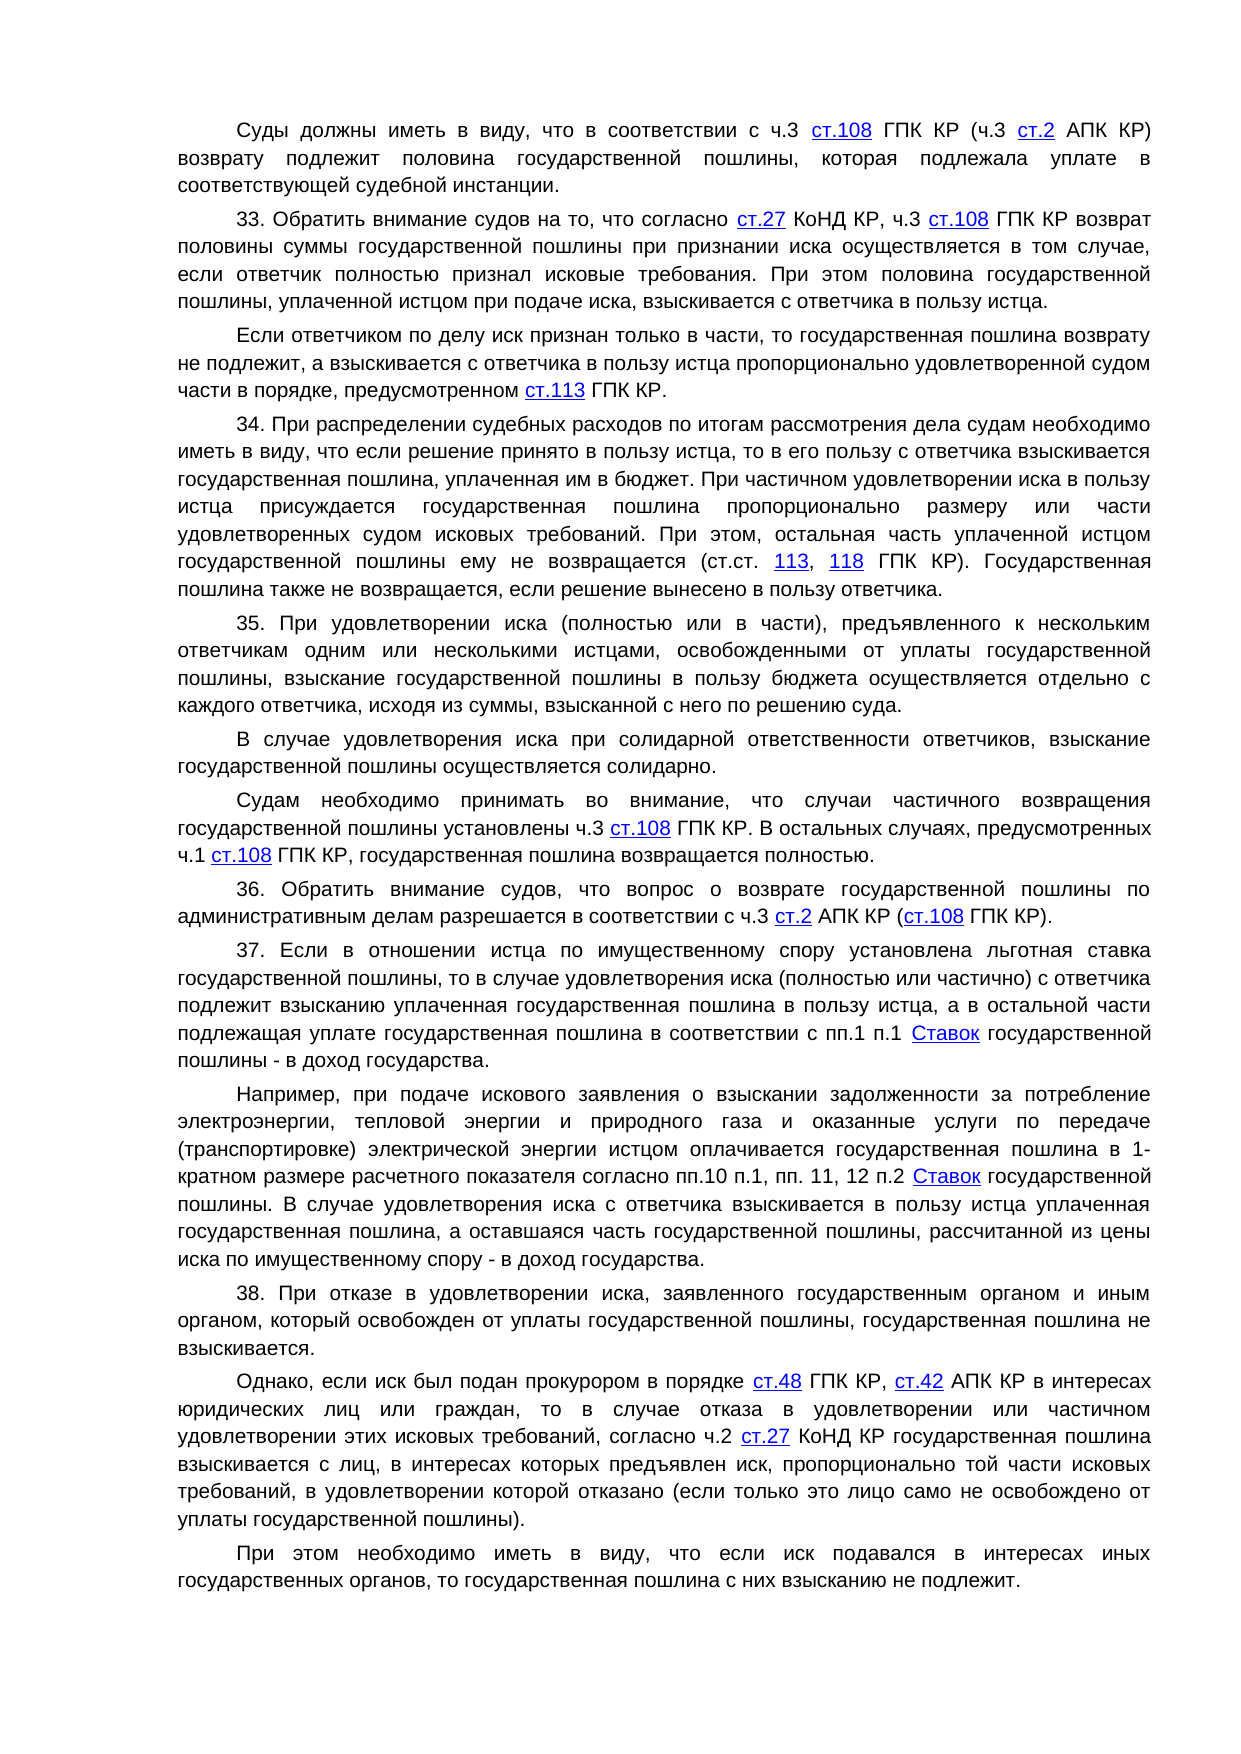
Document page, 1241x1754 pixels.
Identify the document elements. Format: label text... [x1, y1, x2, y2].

text 35. При удовлетворении иска (полностью или в части), предъявленного к нескольким ответчикам одним или несколькими истцами, освобожденными от уплаты государственной пошлины, взыскание государственной пошлины в пользу бюджета осуществляется отдельно с каждого ответчика, исходя из суммы, взысканной с него по решению суда. [177, 611, 1152, 717]
text Суды должны иметь в виду, что в соответствии с ч.3 ст.108 ГПК КР (ч.3 ст.2 АПК КР) возврату подлежит половина государственной пошлины, которая подлежала уплате в соответствующей судебной инстанции. [177, 118, 1152, 197]
text 33. Обратить внимание судов на то, что согласно ст.27 КоНД КР, ч.3 ст.108 ГПК КР возврат половины суммы государственной пошлины при признании иска осуществляется в том случае, если ответчик полностью признал исковые требования. При этом половина государственной пошлины, уплаченной истцом при подаче иска, взыскивается с ответчика в пользу истца. [177, 207, 1152, 313]
text При этом необходимо иметь в виду, что если иск подавался в интересах иных государственных органов, то государственная пошлина с них взысканию не подлежит. [177, 1541, 1152, 1592]
text Судам необходимо принимать во внимание, что случаи частичного возвращения государственной пошлины установлены ч.3 ст.108 ГПК КР. В остальных случаях, предусмотренных ч.1 ст.108 ГПК КР, государственная пошлина возвращается полностью. [177, 788, 1152, 867]
text В случае удовлетворения иска при солидарной ответственности ответчиков, взыскание государственной пошлины осуществляется солидарно. [177, 727, 1152, 778]
text 38. При отказе в удовлетворении иска, заявленного государственным органом и иным органом, который освобожден от уплаты государственной пошлины, государственная пошлина не взыскивается. [177, 1281, 1152, 1359]
text 34. При распределении судебных расходов по итогам рассмотрения дела судам необходимо иметь в виду, что если решение принято в пользу истца, то в его пользу с ответчика взыскивается государственная пошлина, уплаченная им в бюджет. При частичном удовлетворении иска в пользу истца присуждается государственная пошлина пропорционально размеру или части удовлетворенных судом исковых требований. При этом, остальная часть уплаченной истцом государственной пошлины ему не возвращается (ст.ст. 113, 118 ГПК КР). Государственная пошлина также не возвращается, если решение вынесено в пользу ответчика. [177, 412, 1152, 601]
text 36. Обратить внимание судов, что вопрос о возврате государственной пошлины по административным делам разрешается в соответствии с ч.3 ст.2 АПК КР (ст.108 ГПК КР). [177, 877, 1152, 928]
text Если ответчиком по делу иск признан только в части, то государственная пошлина возврату не подлежит, а взыскивается с ответчика в пользу истца пропорционально удовлетворенной судом части в порядке, предусмотренном ст.113 ГПК КР. [177, 323, 1152, 402]
text Например, при подаче искового заявления о взыскании задолженности за потребление электроэнергии, тепловой энергии и природного газа и оказанные услуги по передаче (транспортировке) электрической энергии истцом оплачивается государственная пошлина в 1-кратном размере расчетного показателя согласно пп.10 п.1, пп. 11, 12 п.2 Ставок государственной пошлины. В случае удовлетворения иска с ответчика взыскивается в пользу истца уплаченная государственная пошлина, а оставшаяся часть государственной пошлины, рассчитанной из цены иска по имущественному спору - в доход государства. [177, 1082, 1152, 1271]
text 37. Если в отношении истца по имущественному спору установлена льготная ставка государственной пошлины, то в случае удовлетворения иска (полностью или частично) с ответчика подлежит взысканию уплаченная государственная пошлина в пользу истца, а в остальной части подлежащая уплате государственная пошлина в соответствии с пп.1 п.1 Ставок государственной пошлины - в доход государства. [177, 938, 1152, 1072]
text Однако, если иск был подан прокурором в порядке ст.48 ГПК КР, ст.42 АПК КР в интересах юридических лиц или граждан, то в случае отказа в удовлетворении или частичном удовлетворении этих исковых требований, согласно ч.2 ст.27 КоНД КР государственная пошлина взыскивается с лиц, в интересах которых предъявлен иск, пропорционально той части исковых требований, в удовлетворении которой отказано (если только это лицо само не освобождено от уплаты государственной пошлины). [177, 1369, 1152, 1531]
